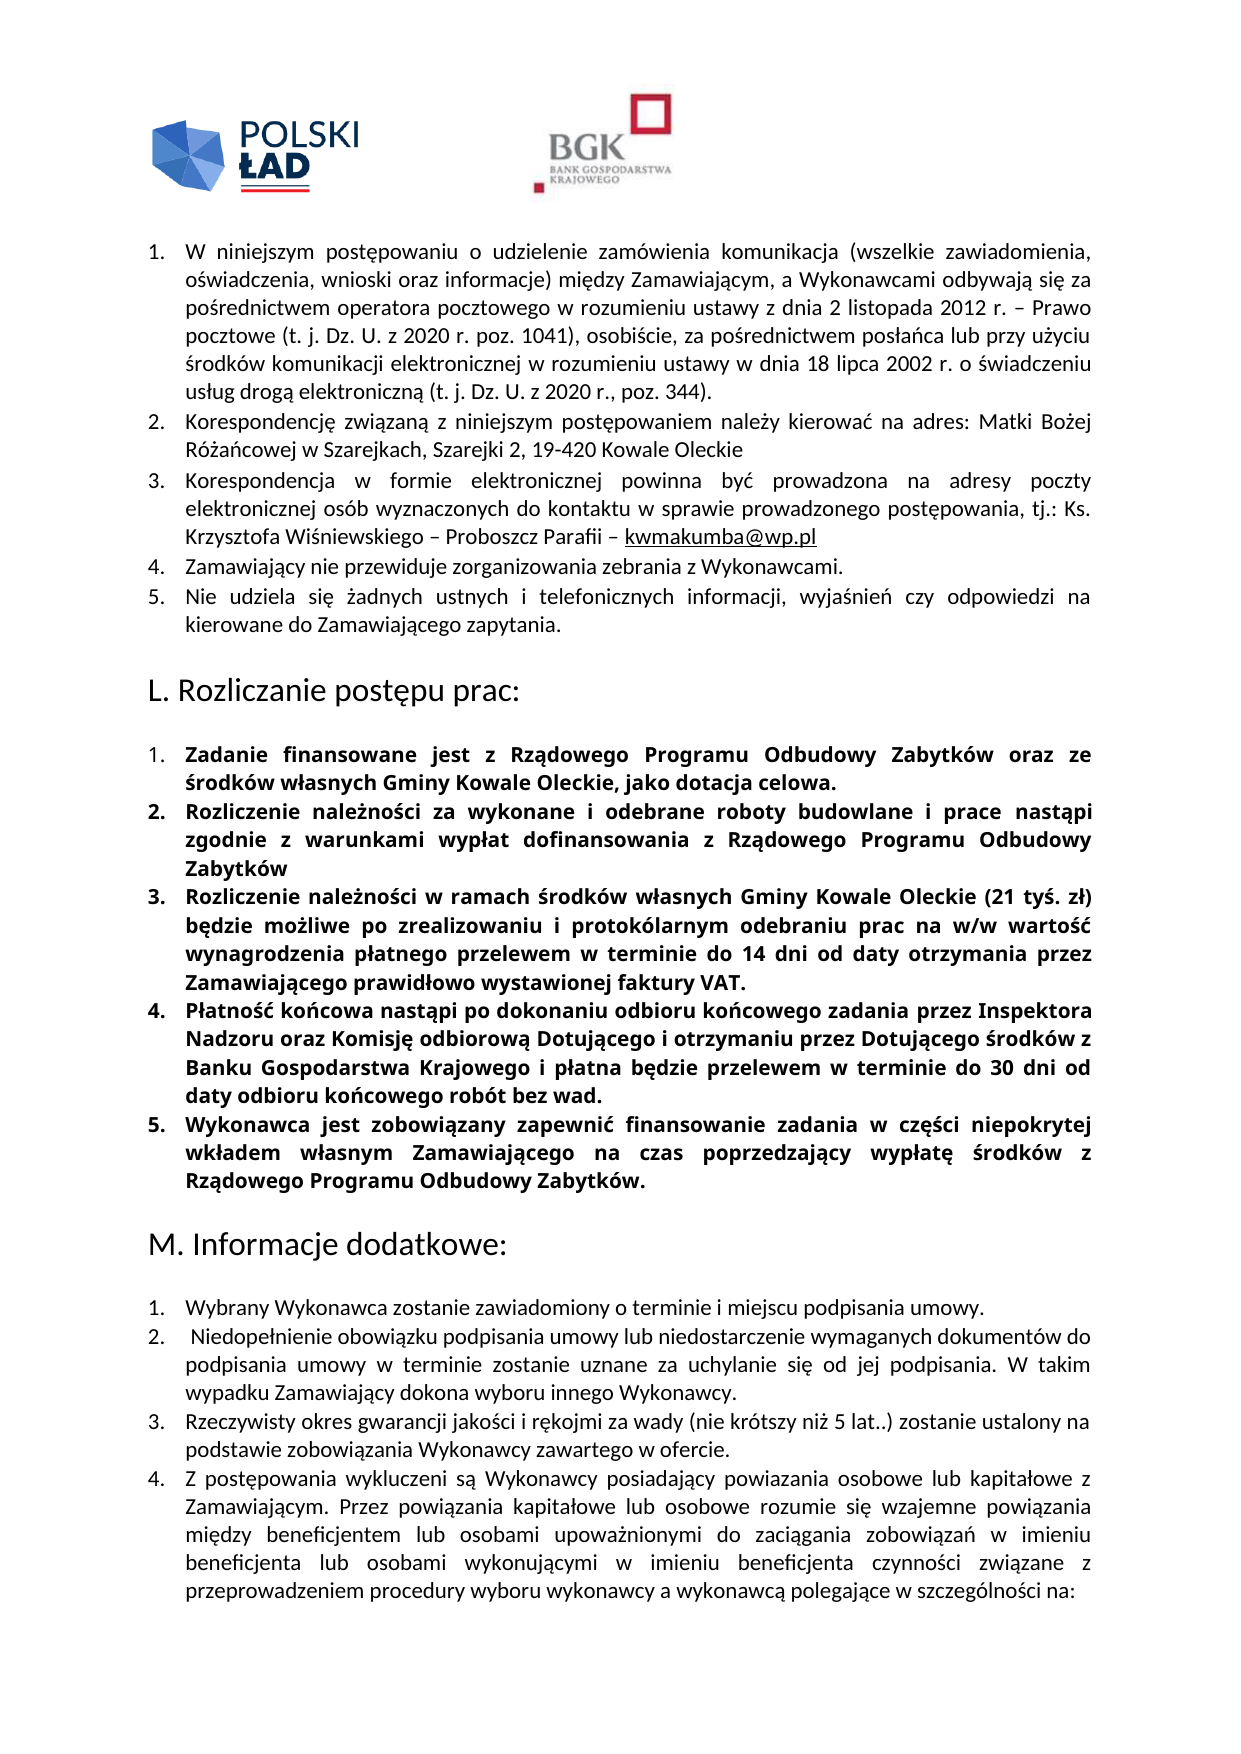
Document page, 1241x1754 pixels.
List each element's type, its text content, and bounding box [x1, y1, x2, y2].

list Z postępowania wykluczeni są Wykonawcy posiadający powiazania osobowe lub kapitałowe z Zamawiającym. Przez powiązania kapitałowe lub osobowe rozumie się wzajemne powiązania między beneficjentem lub osobami upoważnionymi do zaciągania zobowiązań w imieniu beneficjenta lub osobami wykonującymi w imieniu beneficjenta czynności związane z przeprowadzeniem procedury wyboru wykonawcy a wykonawcą polegające w szczególności na: [148, 1464, 1093, 1604]
list Wybrany Wykonawca zostanie zawiadomiony o terminie i miejscu podpisania umowy. [148, 1293, 1093, 1321]
list Korespondencja w formie elektronicznej powinna być prowadzona na adresy poczty elektronicznej osób wyznaczonych do kontaktu w sprawie prowadzonego postępowania, tj.: Ks. Krzysztofa Wiśniewskiego – Proboszcz Parafii – kwmakumba@wp.pl [148, 466, 1093, 550]
list Wykonawca jest zobowiązany zapewnić finansowanie zadania w części niepokrytej wkładem własnym Zamawiającego na czas poprzedzający wypłatę środków z Rządowego Programu Odbudowy Zabytków. [148, 1110, 1093, 1195]
text L. Rozliczanie postępu prac: [148, 669, 1093, 709]
list Nie udziela się żadnych ustnych i telefonicznych informacji, wyjaśnień czy odpowiedzi na kierowane do Zamawiającego zapytania. [148, 582, 1093, 638]
picture [530, 73, 710, 207]
list Rzeczywisty okres gwarancji jakości i rękojmi za wady (nie krótszy niż 5 lat..) zostanie ustalony na podstawie zobowiązania Wykonawcy zawartego w ofercie. [148, 1407, 1093, 1463]
list Rozliczenie należności w ramach środków własnych Gminy Kowale Oleckie (21 tyś. zł) będzie możliwe po zrealizowaniu i protokólarnym odebraniu prac na w/w wartość wynagrodzenia płatnego przelewem w terminie do 14 dni od daty otrzymania przez Zamawiającego prawidłowo wystawionej faktury VAT. [148, 882, 1093, 996]
list Zadanie finansowane jest z Rządowego Programu Odbudowy Zabytków oraz ze środków własnych Gminy Kowale Oleckie, jako dotacja celowa. [148, 740, 1093, 797]
list Niedopełnienie obowiązku podpisania umowy lub niedostarczenie wymaganych dokumentów do podpisania umowy w terminie zostanie uznane za uchylanie się od jej podpisania. W takim wypadku Zamawiający dokona wyboru innego Wykonawcy. [148, 1322, 1093, 1406]
picture [147, 96, 365, 207]
list Korespondencję związaną z niniejszym postępowaniem należy kierować na adres: Matki Bożej Różańcowej w Szarejkach, Szarejki 2, 19-420 Kowale Oleckie [148, 407, 1093, 463]
list W niniejszym postępowaniu o udzielenie zamówienia komunikacja (wszelkie zawiadomienia, oświadczenia, wnioski oraz informacje) między Zamawiającym, a Wykonawcami odbywają się za pośrednictwem operatora pocztowego w rozumieniu ustawy z dnia 2 listopada 2012 r. – Prawo pocztowe (t. j. Dz. U. z 2020 r. poz. 1041), osobiście, za pośrednictwem posłańca lub przy użyciu środków komunikacji elektronicznej w rozumieniu ustawy w dnia 18 lipca 2002 r. o świadczeniu usług drogą elektroniczną (t. j. Dz. U. z 2020 r., poz. 344). [148, 237, 1093, 405]
list Zamawiający nie przewiduje zorganizowania zebrania z Wykonawcami. [148, 552, 1093, 580]
list Rozliczenie należności za wykonane i odebrane roboty budowlane i prace nastąpi zgodnie z warunkami wypłat dofinansowania z Rządowego Programu Odbudowy Zabytków [148, 797, 1093, 882]
text M. Informacje dodatkowe: [148, 1223, 1093, 1264]
list Płatność końcowa nastąpi po dokonaniu odbioru końcowego zadania przez Inspektora Nadzoru oraz Komisję odbiorową Dotującego i otrzymaniu przez Dotującego środków z Banku Gospodarstwa Krajowego i płatna będzie przelewem w terminie do 30 dni od daty odbioru końcowego robót bez wad. [148, 996, 1093, 1110]
